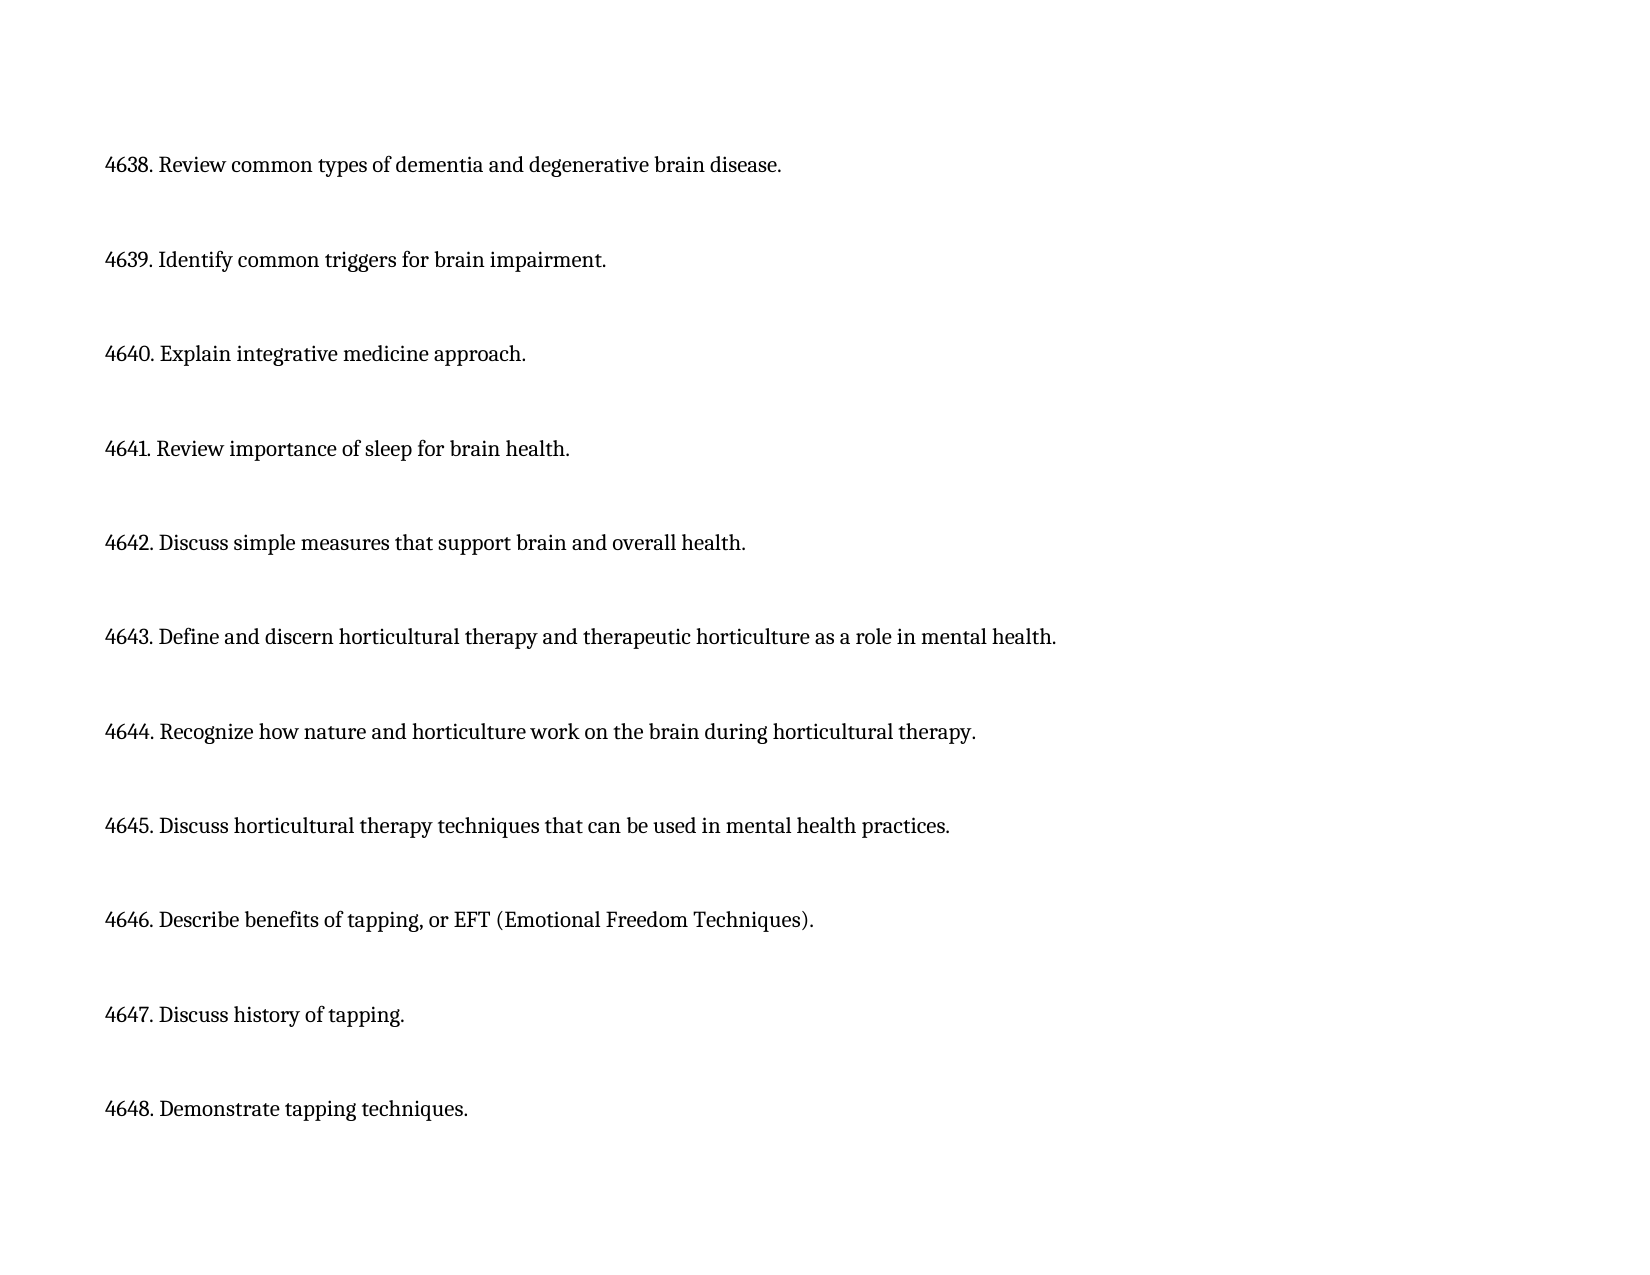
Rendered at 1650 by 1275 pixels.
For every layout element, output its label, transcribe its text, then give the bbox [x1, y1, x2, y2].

text 4638. Review common types of dementia and degenerative brain disease. [105, 152, 1537, 178]
text 4648. Demonstrate tapping techniques. [105, 1096, 1537, 1122]
text 4641. Review importance of sleep for brain health. [105, 435, 1537, 462]
text 4647. Discuss history of tapping. [105, 1002, 1537, 1028]
text 4644. Recognize how nature and horticulture work on the brain during horticultural therapy. [105, 718, 1537, 745]
text 4639. Identify common triggers for brain impairment. [105, 247, 1537, 273]
text 4645. Discuss horticultural therapy techniques that can be used in mental health practices. [105, 813, 1537, 839]
text 4643. Define and discern horticultural therapy and therapeutic horticulture as a role in mental health. [105, 624, 1537, 650]
text 4642. Discuss simple measures that support brain and overall health. [105, 530, 1537, 556]
text 4646. Describe benefits of tapping, or EFT (Emotional Freedom Techniques). [105, 907, 1537, 933]
text 4640. Explain integrative medicine approach. [105, 341, 1537, 367]
